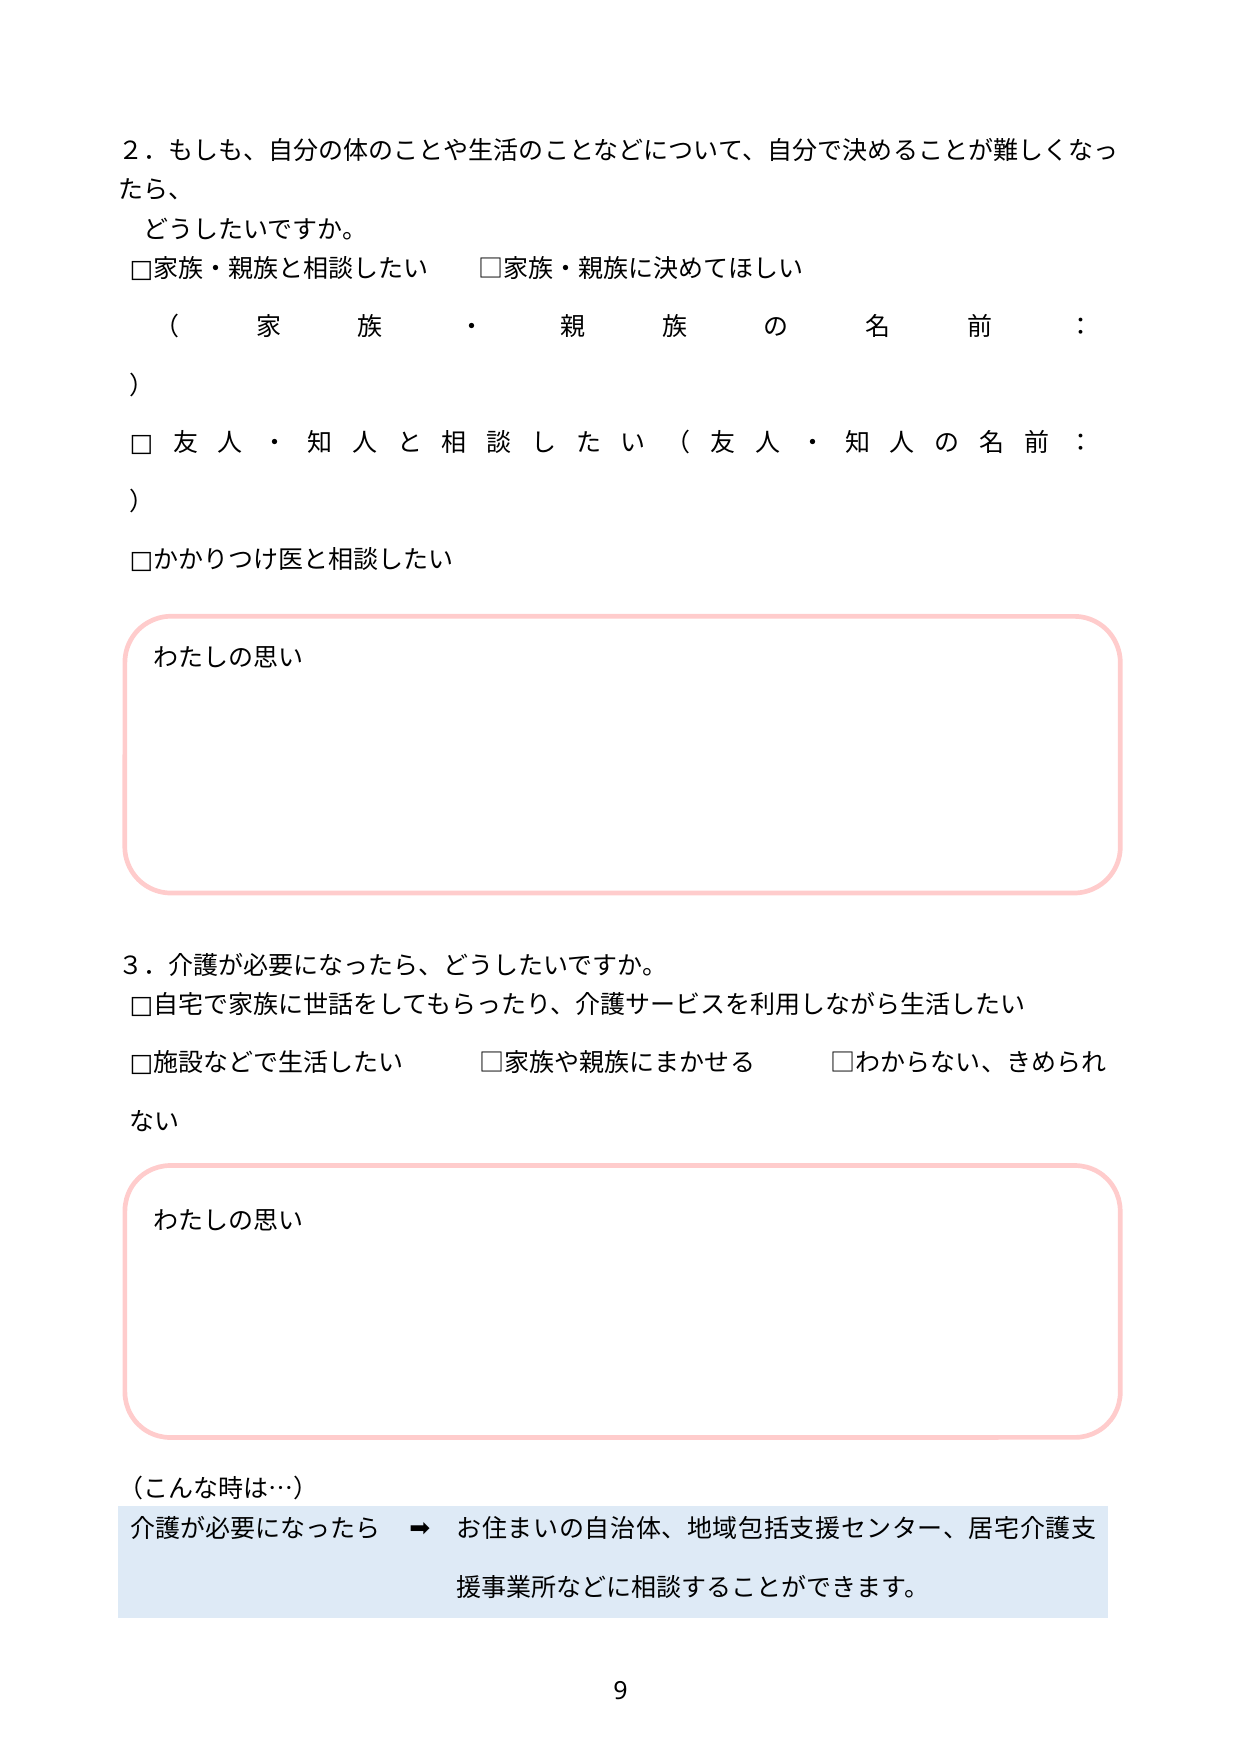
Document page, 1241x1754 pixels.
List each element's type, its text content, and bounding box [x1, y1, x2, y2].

text ２．もしも、自分の体のことや生活のことなどについて、自分で決めることが難しくなったら、 [118, 167, 1122, 208]
text （こんな時は…） [118, 1467, 1122, 1506]
table_header □家族・親族と相談したい □家族・親族に決めてほしい （家族・親族の名前： ） □友人・知人と相談したい（友人・知人の名前： ） □かかりつけ医と相談したい [118, 247, 1105, 589]
text どうしたいですか。 [118, 208, 1122, 247]
table_header 介護が必要になったら [119, 1507, 398, 1618]
table_header ➡ [398, 1507, 445, 1618]
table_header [445, 1507, 1107, 1618]
table_header □自宅で家族に世話をしてもらったり、介護サービスを利用しながら生活したい □施設などで生活したい □家族や親族にまかせる □わからない、きめられない [118, 983, 1121, 1152]
text ３．介護が必要になったら、どうしたいですか。 [118, 944, 1122, 983]
